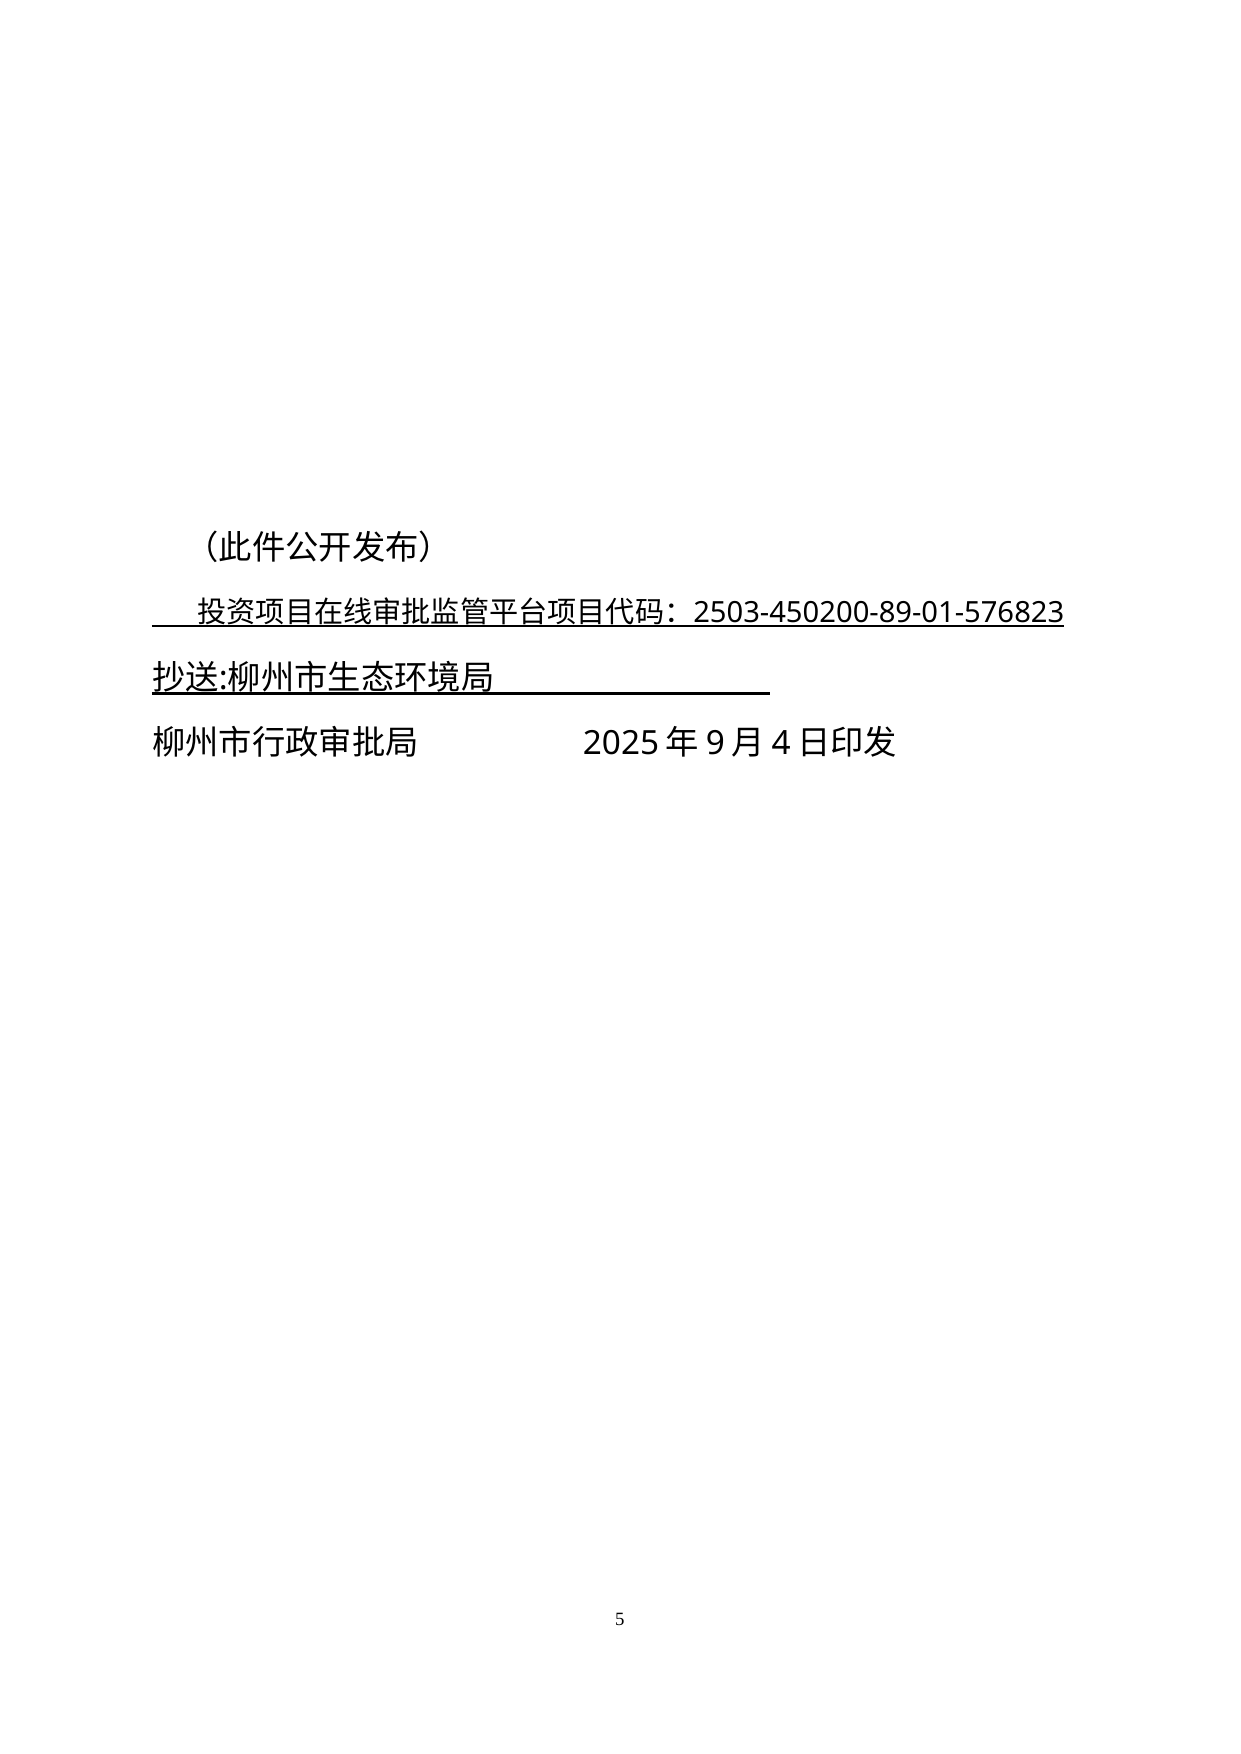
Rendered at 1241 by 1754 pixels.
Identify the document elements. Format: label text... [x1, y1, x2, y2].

text 抄送:柳州市生态环境局 [152, 643, 1087, 708]
text 柳州市行政审批局 2025年9月4日印发 [152, 708, 1087, 773]
text （此件公开发布） [152, 513, 1087, 578]
text 投资项目在线审批监管平台项目代码：2503-450200-89-01-576823 [152, 578, 1087, 643]
